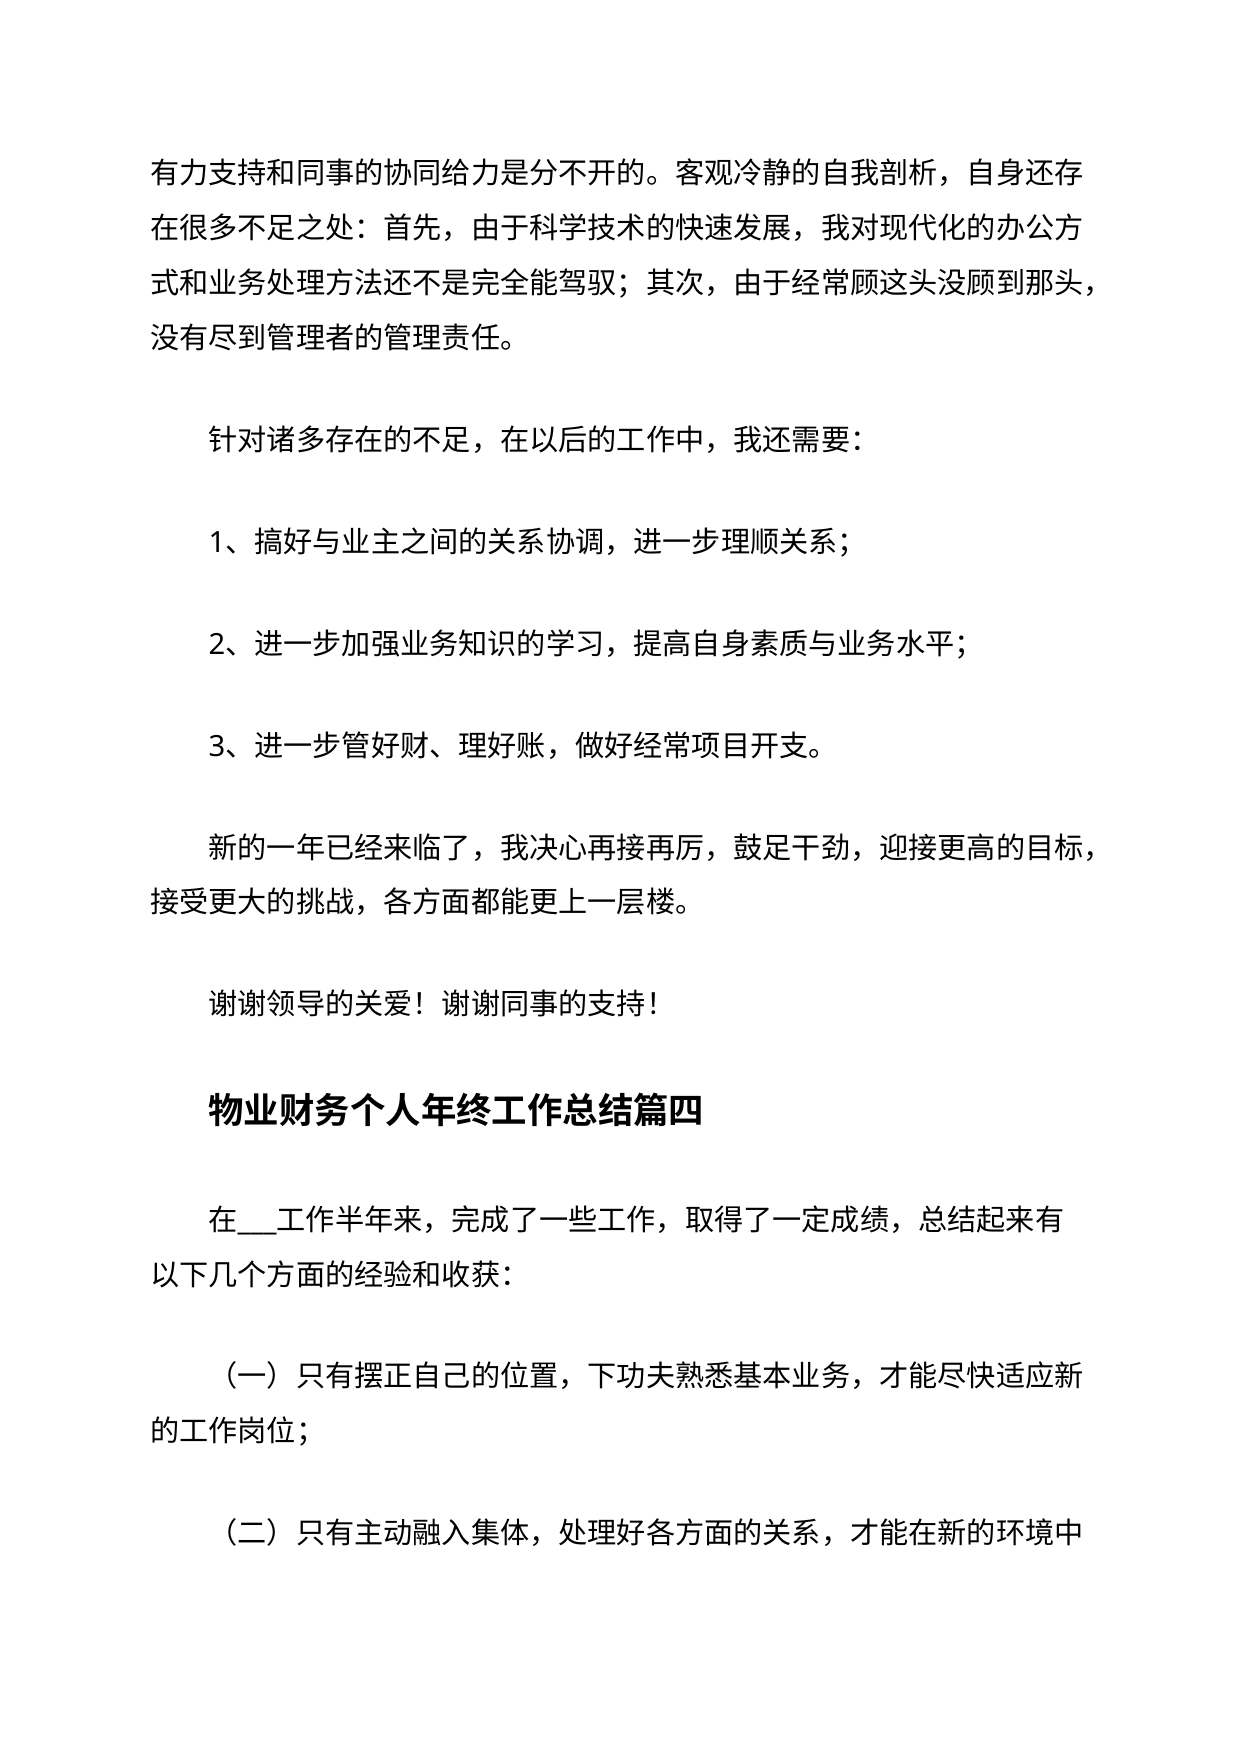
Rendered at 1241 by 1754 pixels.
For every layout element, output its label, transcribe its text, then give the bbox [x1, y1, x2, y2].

text （一）只有摆正自己的位置，下功夫熟悉基本业务，才能尽快适应新的工作岗位； [150, 1353, 1090, 1450]
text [150, 1509, 1090, 1552]
text 新的一年已经来临了，我决心再接再厉，鼓足干劲，迎接更高的目标，接受更大的挑战，各方面都能更上一层楼。 [150, 824, 1090, 921]
text 在___工作半年来，完成了一些工作，取得了一定成绩，总结起来有以下几个方面的经验和收获： [150, 1196, 1090, 1293]
text 1、搞好与业主之间的关系协调，进一步理顺关系； [150, 518, 1090, 561]
text 物业财务个人年终工作总结篇四 [150, 1083, 1090, 1134]
text 针对诸多存在的不足，在以后的工作中，我还需要： [150, 416, 1090, 459]
text 3、进一步管好财、理好账，做好经常项目开支。 [150, 722, 1090, 764]
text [150, 150, 1090, 357]
text 谢谢领导的关爱！谢谢同事的支持！ [150, 981, 1090, 1023]
text 2、进一步加强业务知识的学习，提高自身素质与业务水平； [150, 620, 1090, 663]
